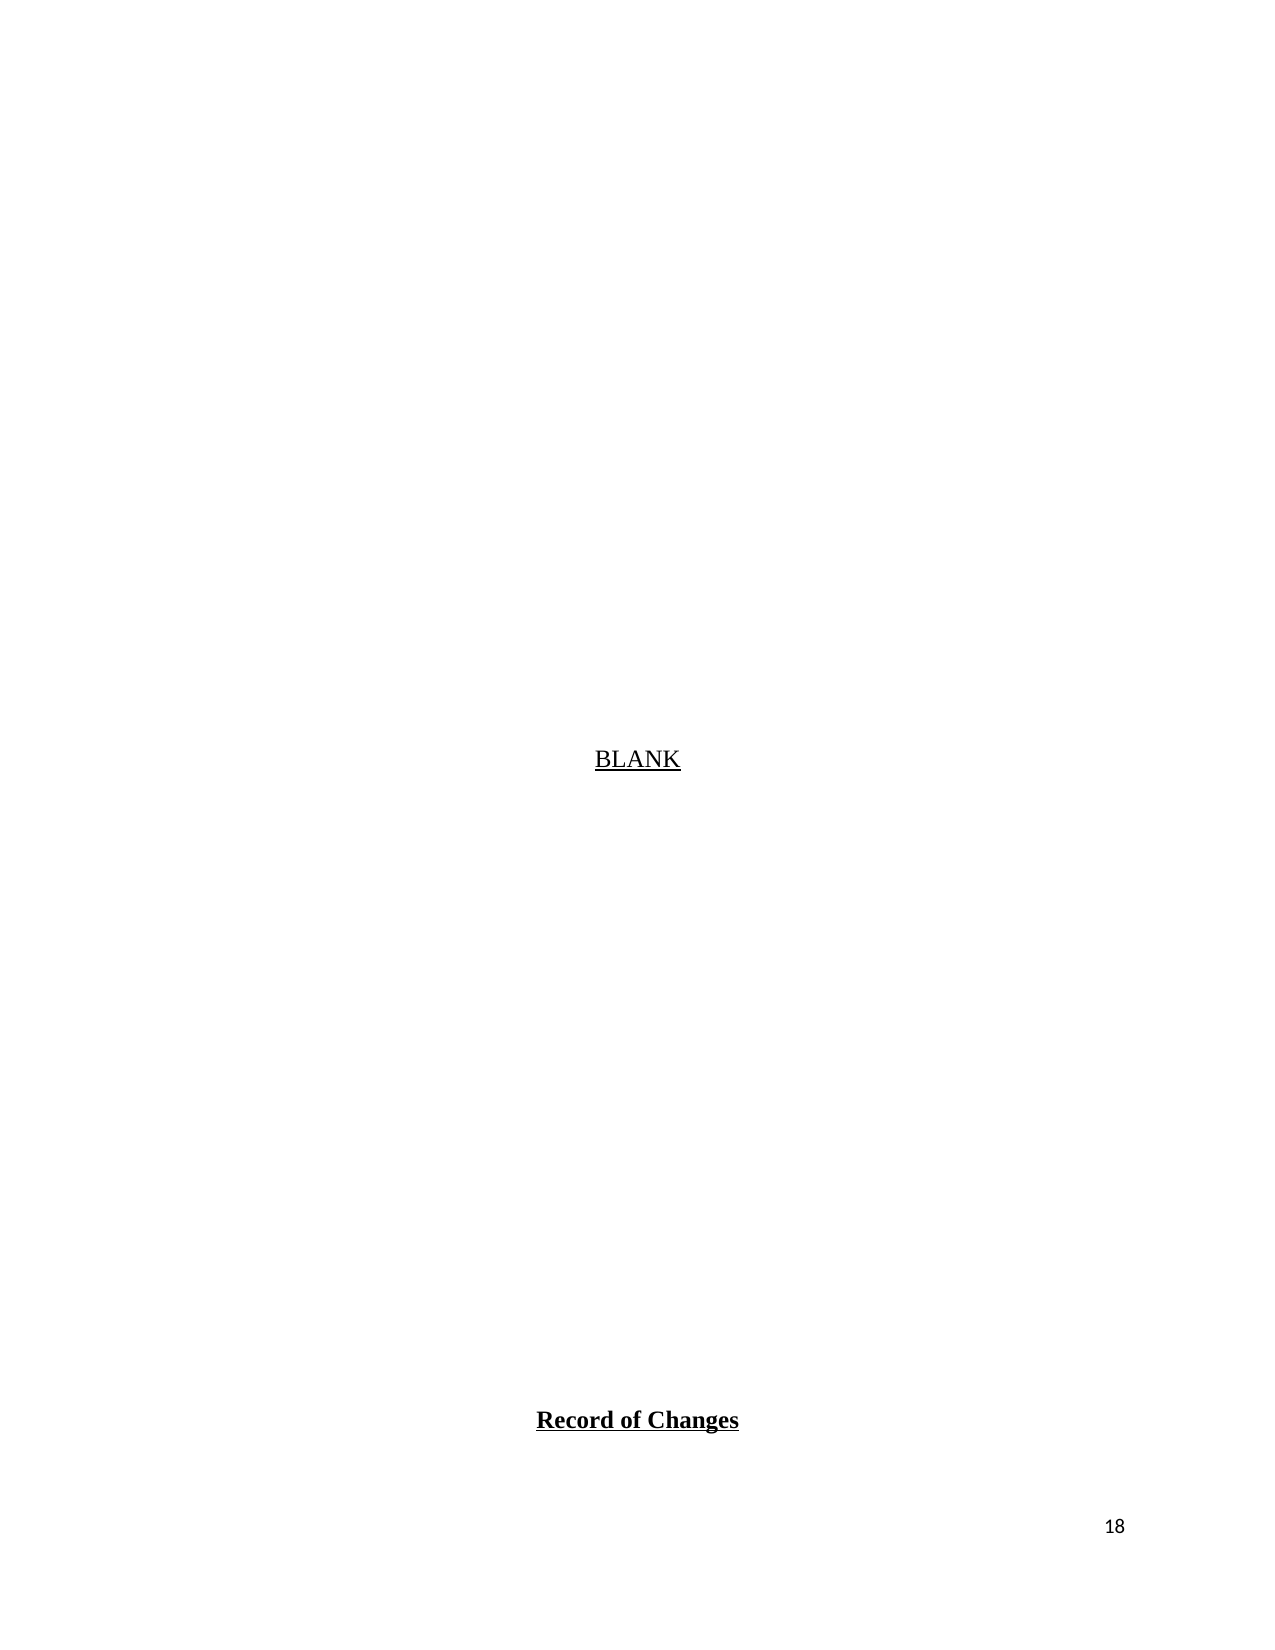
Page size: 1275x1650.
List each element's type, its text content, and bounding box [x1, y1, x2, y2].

list BLANK [150, 744, 1125, 773]
list Record of Changes [150, 1405, 1125, 1433]
